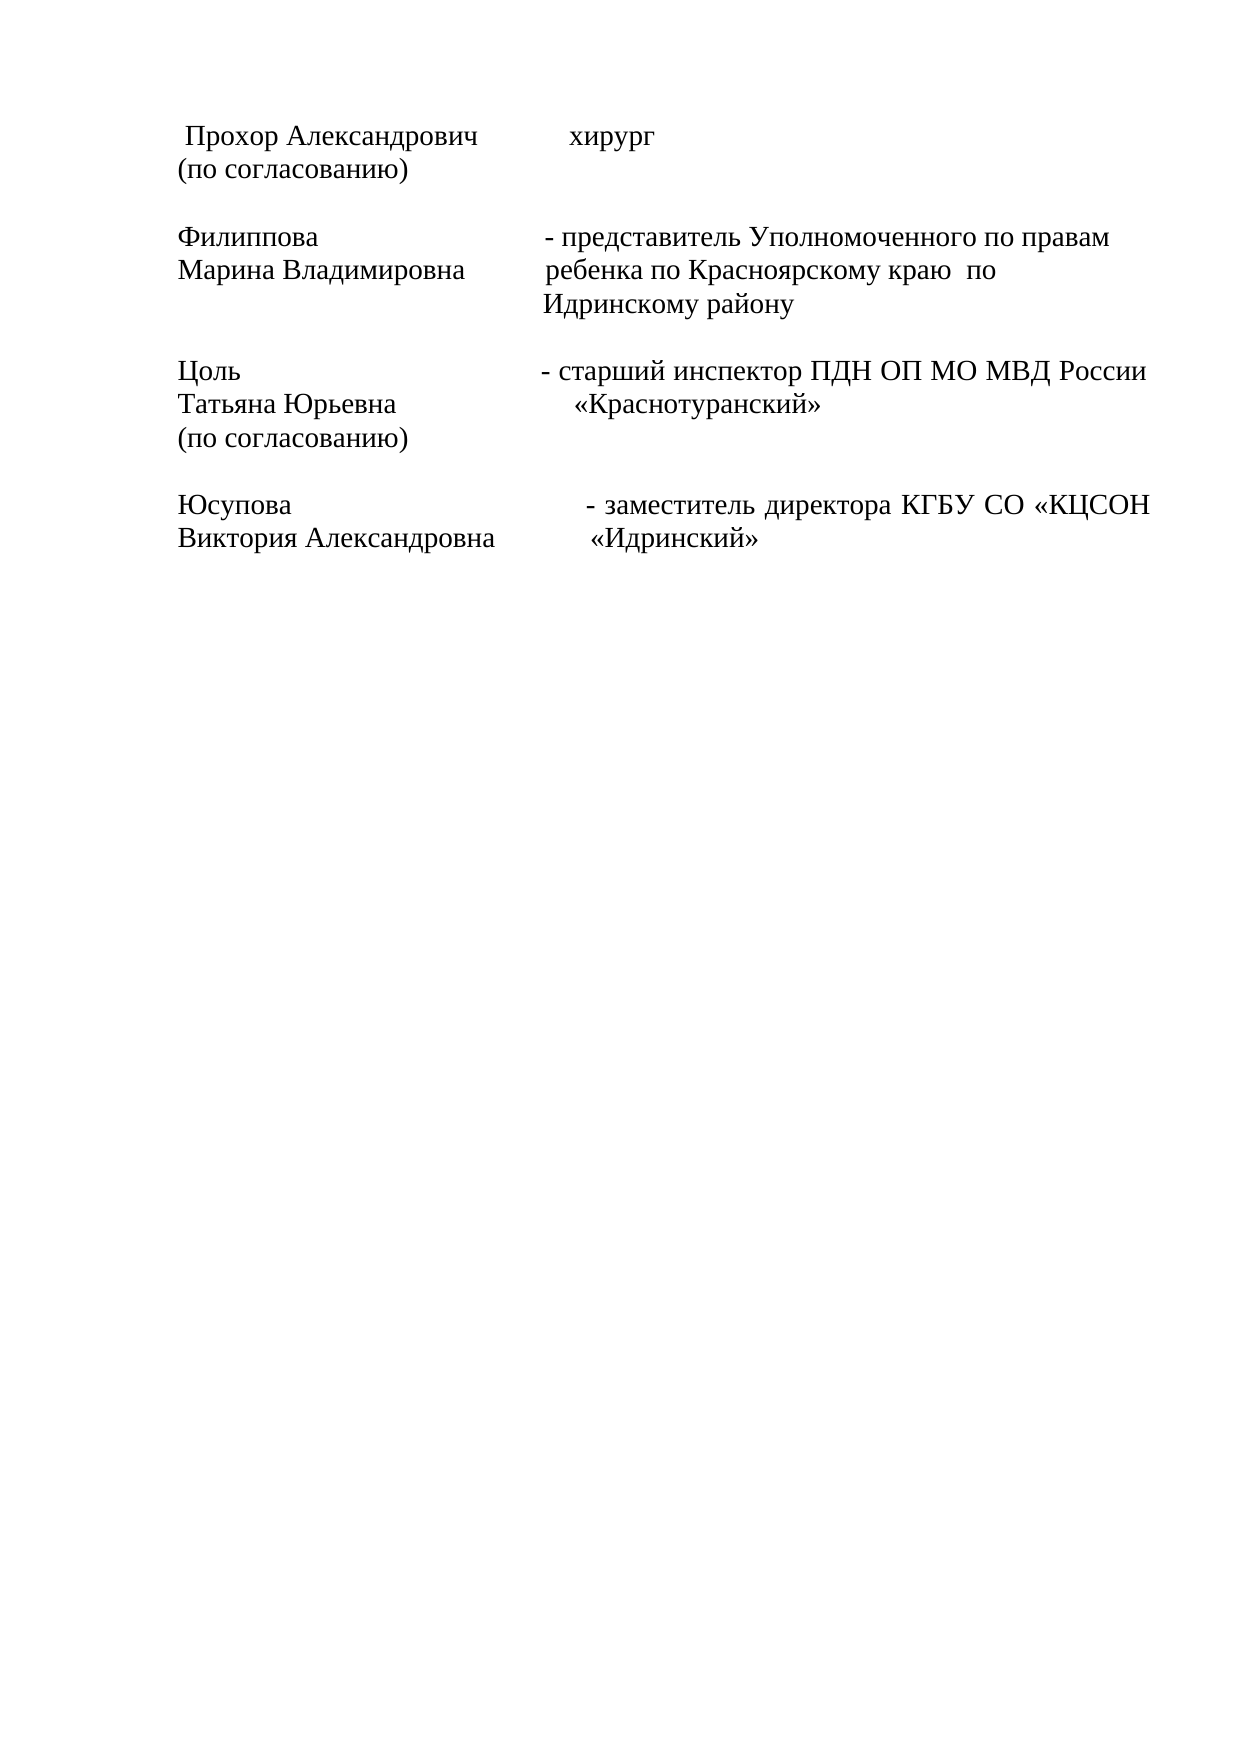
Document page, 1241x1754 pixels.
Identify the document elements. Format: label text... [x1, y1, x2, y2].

text (по согласованию) [177, 152, 1152, 185]
text Цоль - старший инспектор ПДН ОП МО МВД России Татьяна Юрьевна «Краснотуранский» [177, 353, 1152, 420]
text (по согласованию) [177, 420, 1152, 453]
text Филиппова - представитель Уполномоченного по правам [177, 219, 1152, 252]
text Идринскому району [177, 286, 1152, 319]
text Юсупова - заместитель директора КГБУ СО «КЦСОН Виктория Александровна «Идринский» [177, 487, 1152, 554]
text Прохор Александрович хирург [177, 118, 1152, 152]
text Марина Владимировна ребенка по Красноярскому краю по [177, 252, 1152, 286]
